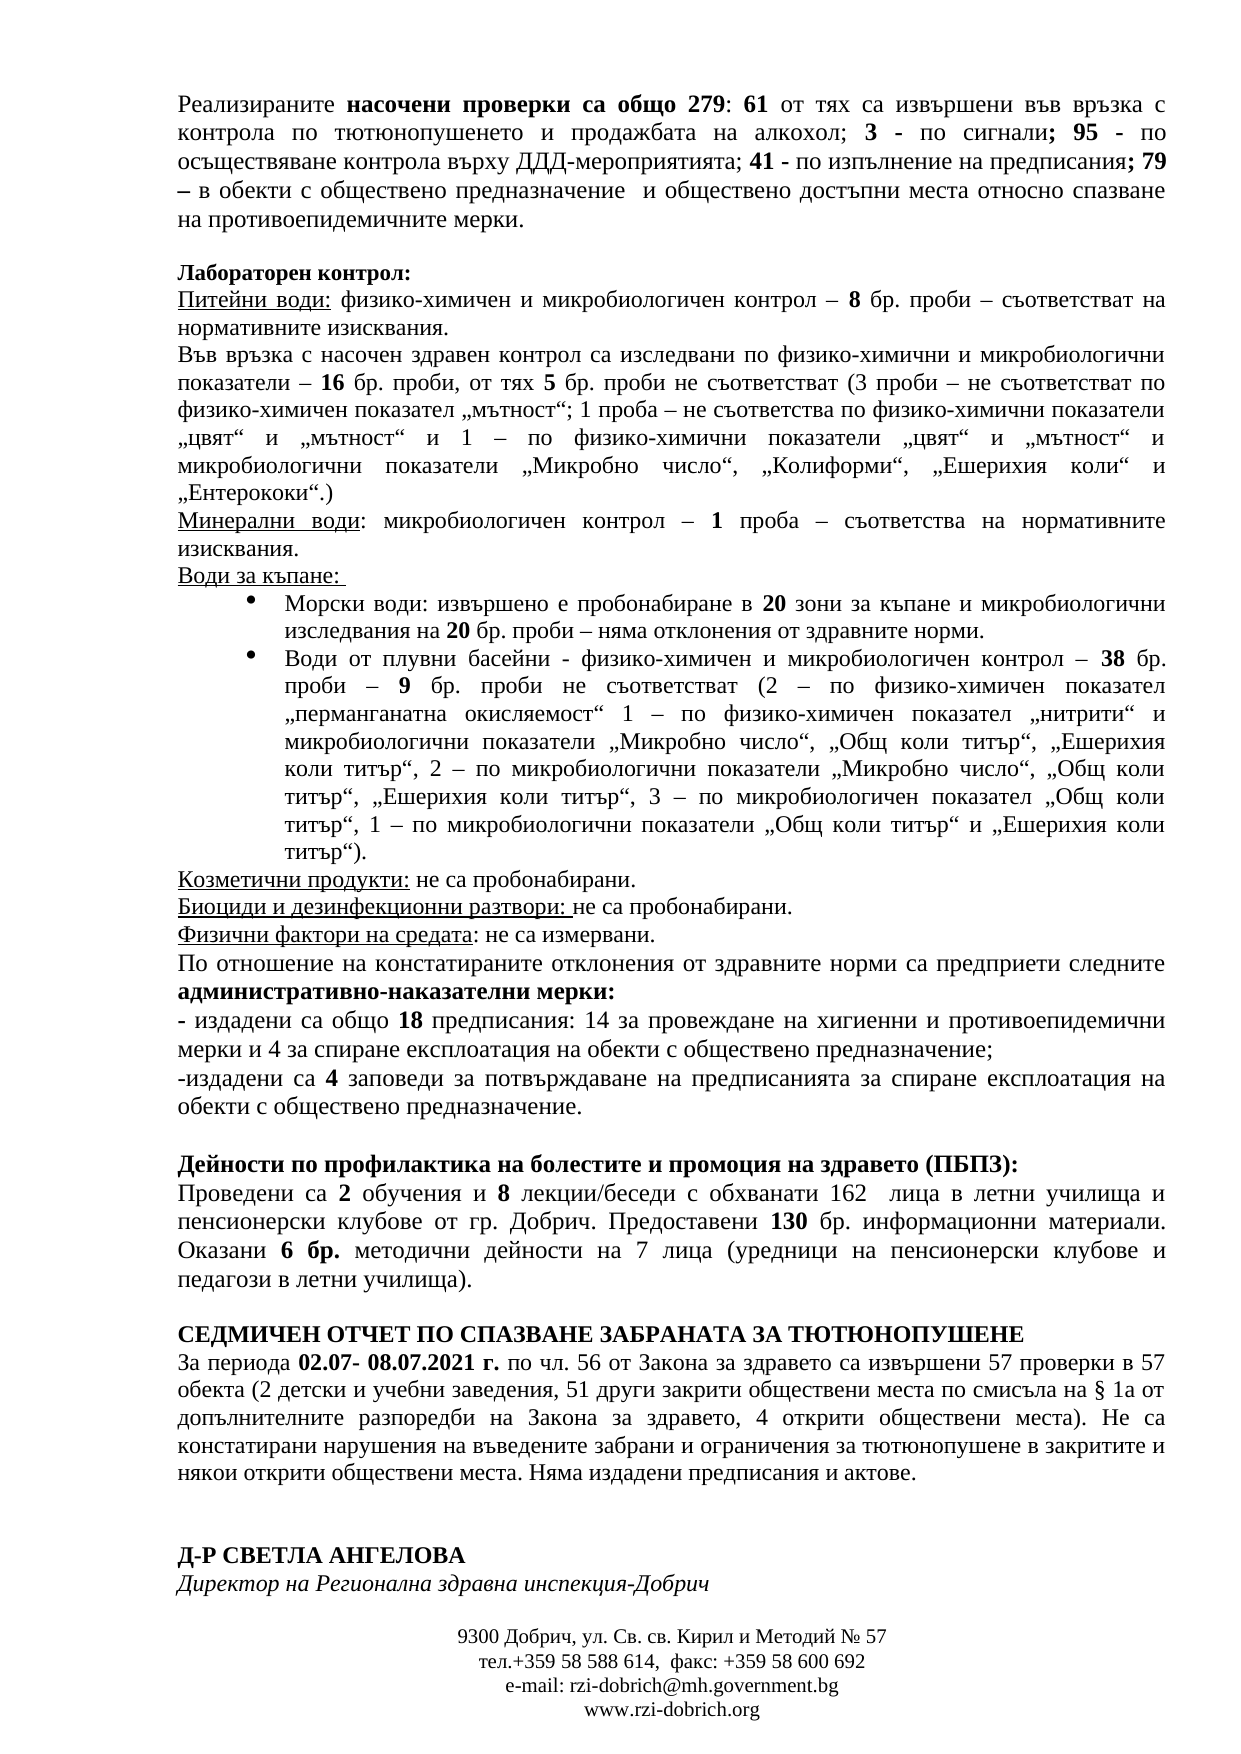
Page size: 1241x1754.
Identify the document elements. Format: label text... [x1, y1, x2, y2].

text -издадени са 4 заповеди за потвърждаване на предписанията за спиране експлоатация на обекти с обществено предназначение. [177, 1063, 1167, 1120]
text Биоциди и дезинфекционни разтвори: не са пробонабирани. [177, 892, 1167, 920]
text Козметични продукти: не са пробонабирани. [177, 865, 1167, 892]
text Реализираните насочени проверки са общо 279: 61 от тях са извършени във връзка с контрола по тютюнопушенето и продажбата на алкохол; 3 - по сигнали; 95 - по осъществяване контрола върху ДДД-мероприятията; 41 - по изпълнение на предписания; 79 – в обекти с обществено предназначение и обществено достъпни места относно спазване на противоепидемичните мерки. [177, 89, 1167, 232]
text Води за къпане: [177, 561, 1167, 589]
text - издадени са общо 18 предписания: 14 за провеждане на хигиенни и противоепидемични мерки и 4 за спиране експлоатация на обекти с обществено предназначение; [177, 1005, 1167, 1063]
text Питейни води: физико-химичен и микробиологичен контрол – 8 бр. проби – съответстват на нормативните изисквания. [177, 285, 1167, 340]
text Физични фактори на средата: не са измервани. [177, 920, 1167, 948]
list Води от плувни басейни - физико-химичен и микробиологичен контрол – 38 бр. проби – 9 бр. проби не съответстват (2 – по физико-химичен показател „перманганатна окисляемост“ 1 – по физико-химичен показател „нитрити“ и микробиологични показатели „Микробно число“, „Общ коли титър“, „Ешерихия коли титър“, 2 – по микробиологични показатели „Микробно число“, „Общ коли титър“, „Ешерихия коли титър“, 3 – по микробиологичен показател „Общ коли титър“, 1 – по микробиологични показатели „Общ коли титър“ и „Ешерихия коли титър“). [247, 644, 1167, 865]
text СЕДМИЧЕН ОТЧЕТ ПО СПАЗВАНЕ ЗАБРАНАТА ЗА ТЮТЮНОПУШЕНЕ [177, 1320, 1167, 1348]
list Морски води: извършено е пробонабиране в 20 зони за къпане и микробиологични изследвания на 20 бр. проби – няма отклонения от здравните норми. [247, 589, 1167, 644]
text По отношение на констатираните отклонения от здравните норми са предприети следните административно-наказателни мерки: [177, 948, 1167, 1005]
text Проведени са 2 обучения и 8 лекции/беседи с обхванати 162 лица в летни училища и пенсионерски клубове от гр. Добрич. Предоставени 130 бр. информационни материали. Оказани 6 бр. методични дейности на 7 лица (уредници на пенсионерски клубове и педагози в летни училища). [177, 1178, 1167, 1293]
text Д-Р СВЕТЛА АНГЕЛОВА [177, 1541, 1167, 1569]
text Минерални води: микробиологичен контрол – 1 проба – съответства на нормативните изисквания. [177, 506, 1167, 561]
text Във връзка с насочен здравен контрол са изследвани по физико-химични и микробиологични показатели – 16 бр. проби, от тях 5 бр. проби не съответстват (3 проби – не съответстват по физико-химичен показател „мътност“; 1 проба – не съответства по физико-химични показатели „цвят“ и „мътност“ и 1 – по физико-химични показатели „цвят“ и „мътност“ и микробиологични показатели „Микробно число“, „Колиформи“, „Ешерихия коли“ и „Ентерококи“.) [177, 340, 1167, 506]
text За периода 02.07- 08.07.2021 г. по чл. 56 от Закона за здравето са извършени 57 проверки в 57 обекта (2 детски и учебни заведения, 51 други закрити обществени места по смисъла на § 1а от допълнителните разпоредби на Закона за здравето, 4 открити обществени места). Не са констатирани нарушения на въведените забрани и ограничения за тютюнопушене в закритите и някои открити обществени места. Няма издадени предписания и актове. [177, 1348, 1167, 1486]
text Лабораторен контрол: [177, 259, 1167, 285]
text Дейности по профилактика на болестите и промоция на здравето (ПБПЗ): [177, 1149, 1167, 1178]
text Директор на Регионална здравна инспекция-Добрич [177, 1569, 1167, 1596]
